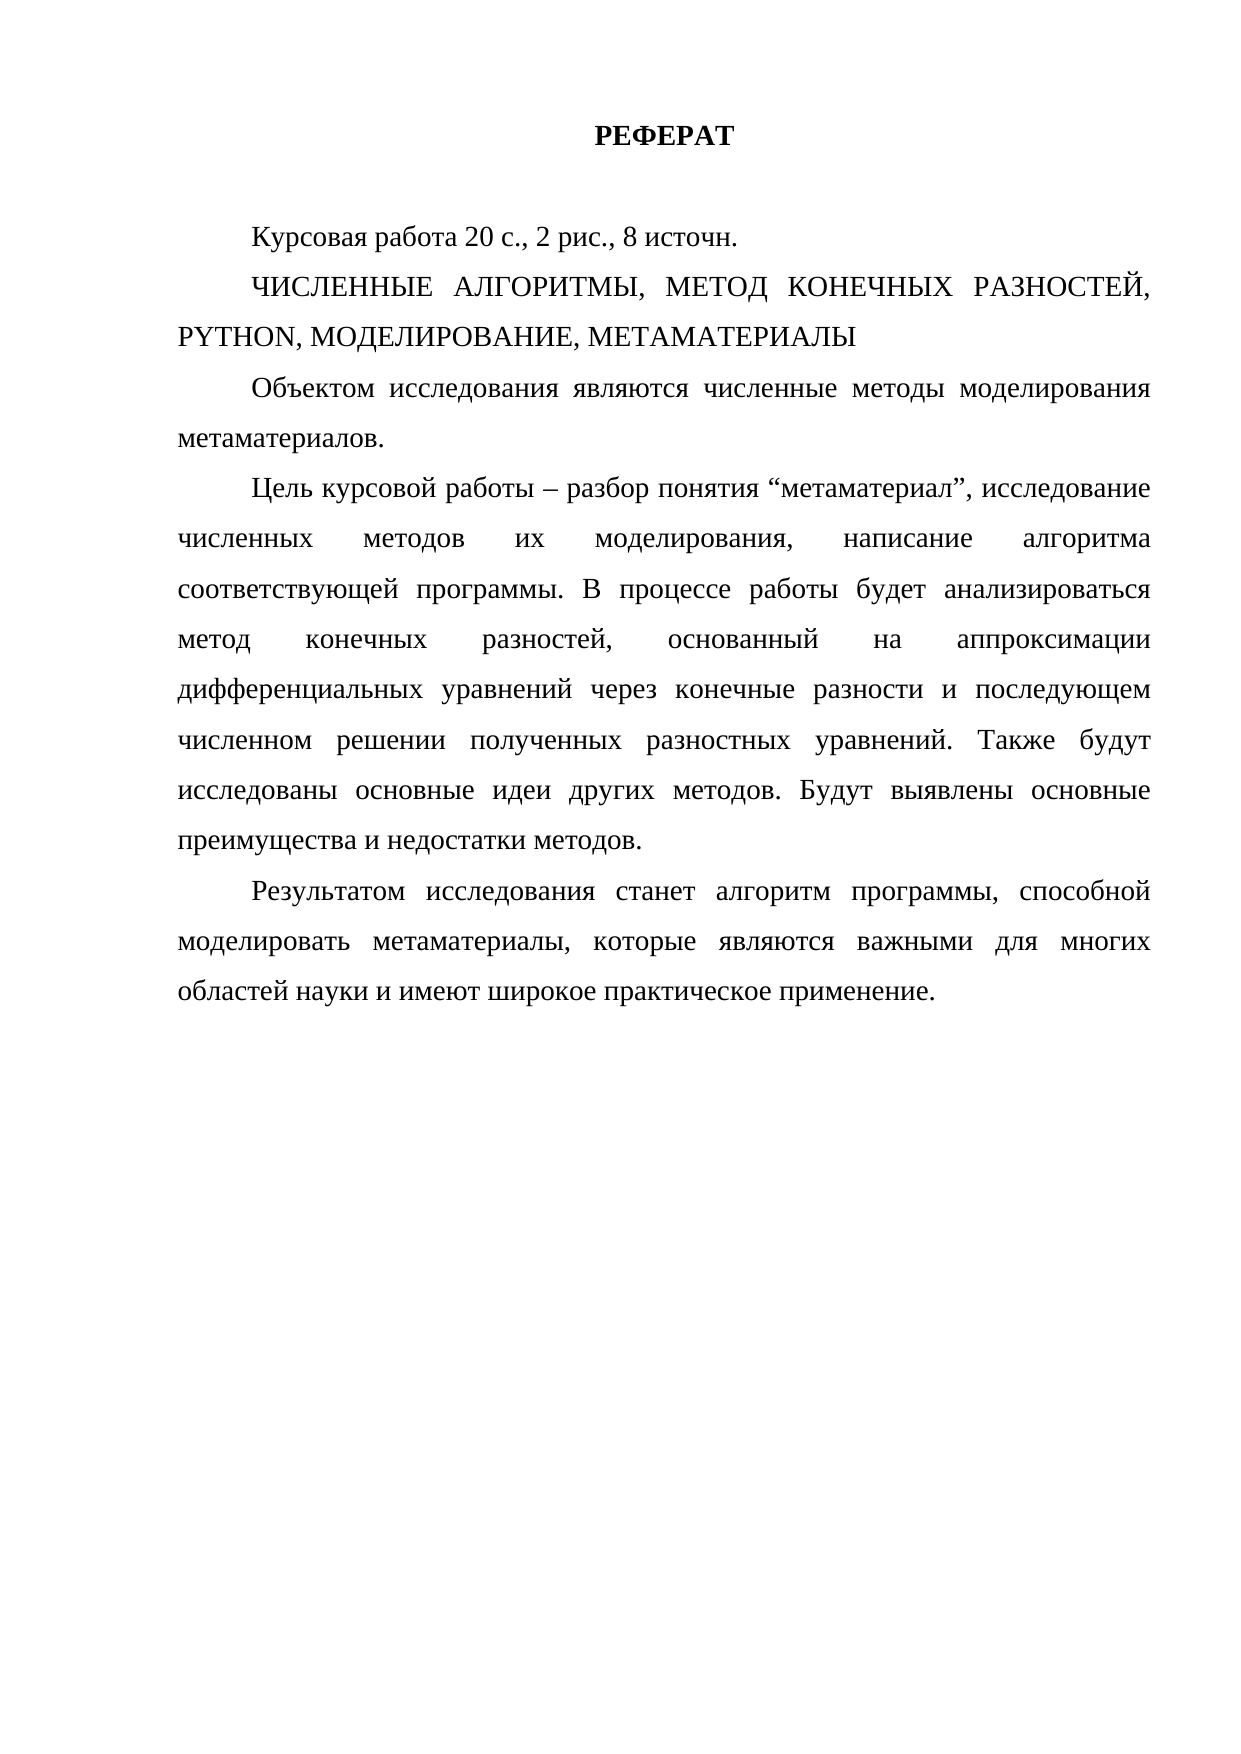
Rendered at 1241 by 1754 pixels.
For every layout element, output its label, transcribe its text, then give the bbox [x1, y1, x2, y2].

text ЧИСЛЕННЫЕ АЛГОРИТМЫ, МЕТОД КОНЕЧНЫХ РАЗНОСТЕЙ, PYTHON, МОДЕЛИРОВАНИЕ, МЕТАМАТЕРИАЛЫ [177, 269, 1152, 353]
text РЕФЕРАТ [177, 118, 1152, 152]
text Курсовая работа 20 с., 2 рис., 8 источн. [177, 219, 1152, 252]
text Цель курсовой работы – разбор понятия “метаматериал”, исследование численных методов их моделирования, написание алгоритма соответствующей программы. В процессе работы будет анализироваться метод конечных разностей, основанный на аппроксимации дифференциальных уравнений через конечные разности и последующем численном решении полученных разностных уравнений. Также будут исследованы основные идеи других методов. Будут выявлены основные преимущества и недостатки методов. [177, 470, 1152, 856]
text Результатом исследования станет алгоритм программы, способной моделировать метаматериалы, которые являются важными для многих областей науки и имеют широкое практическое применение. [177, 873, 1152, 1007]
text Объектом исследования являются численные методы моделирования метаматериалов. [177, 370, 1152, 453]
